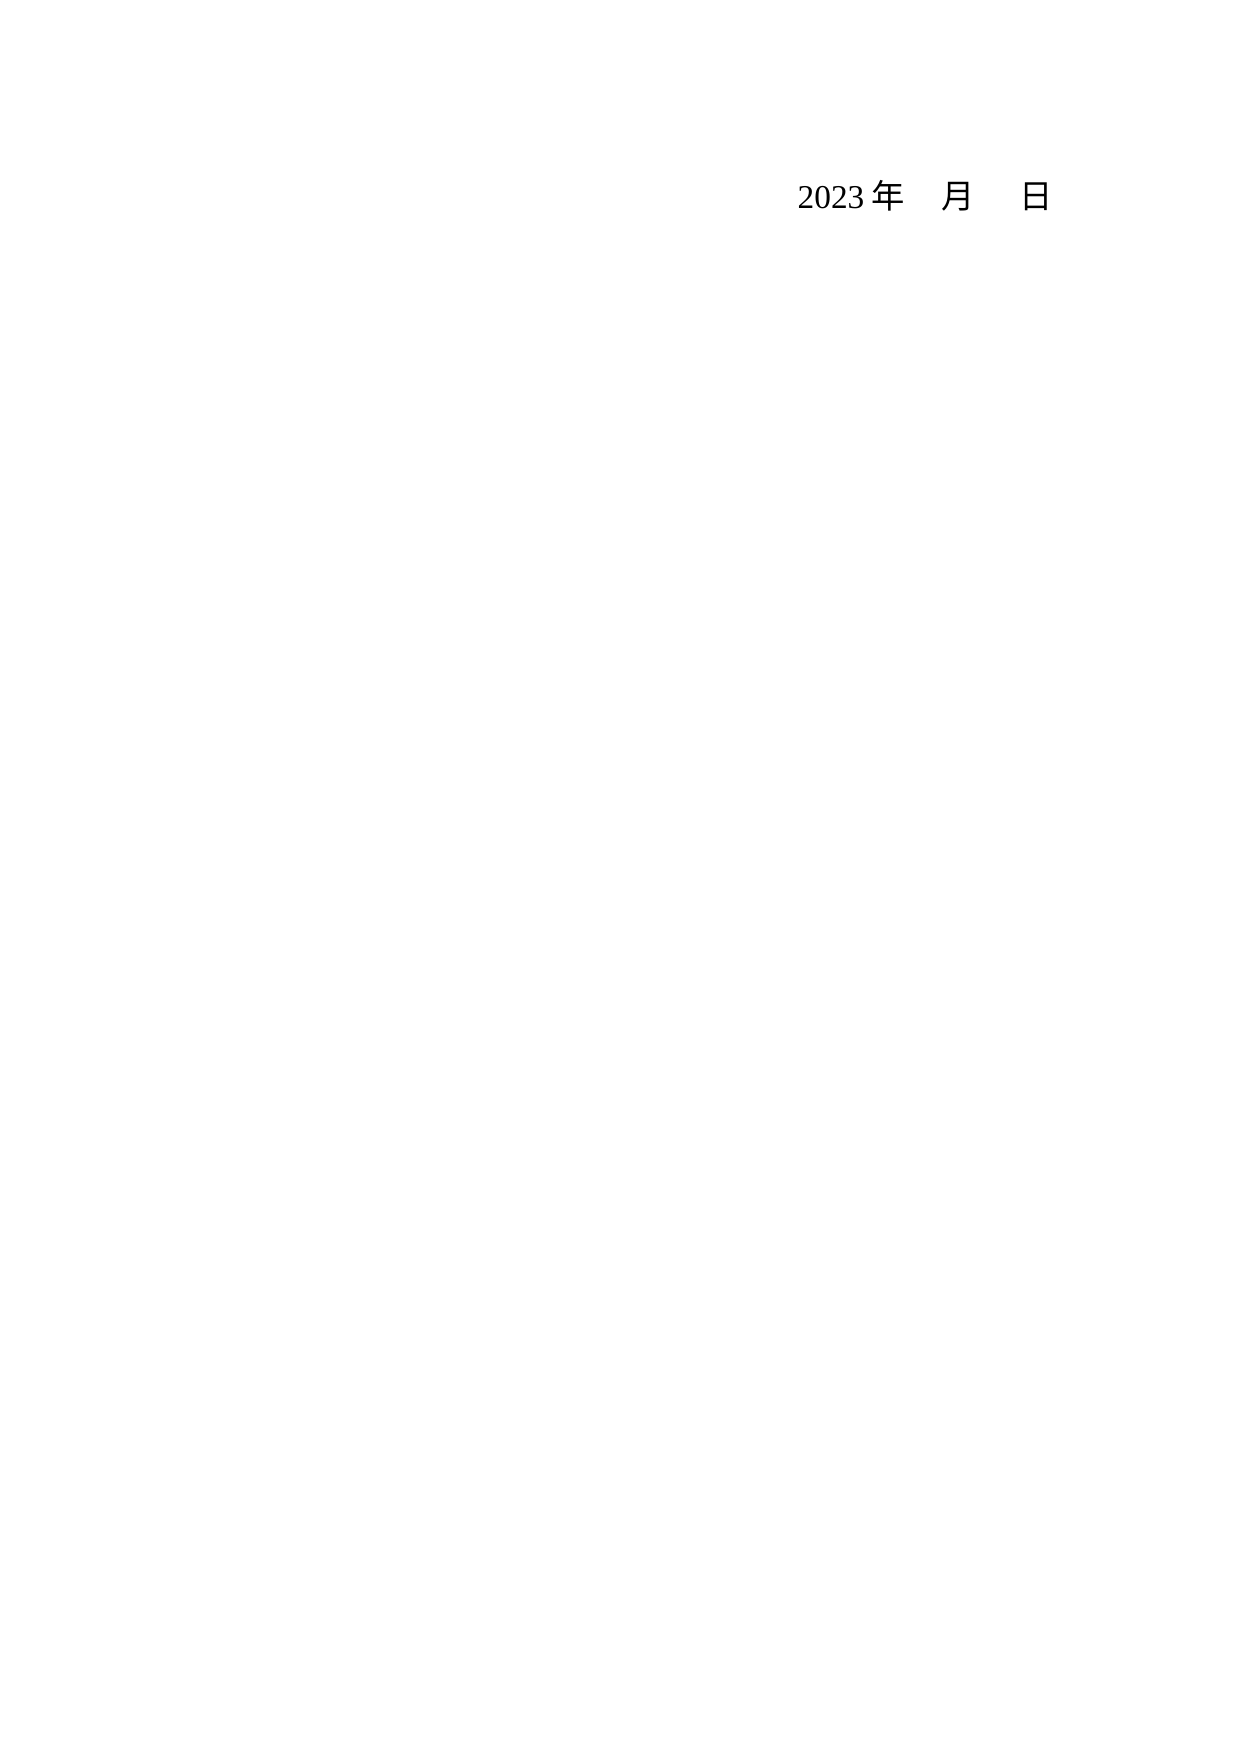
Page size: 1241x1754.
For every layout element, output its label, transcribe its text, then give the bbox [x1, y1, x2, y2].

text 2023年 月 日 [187, 162, 1053, 227]
